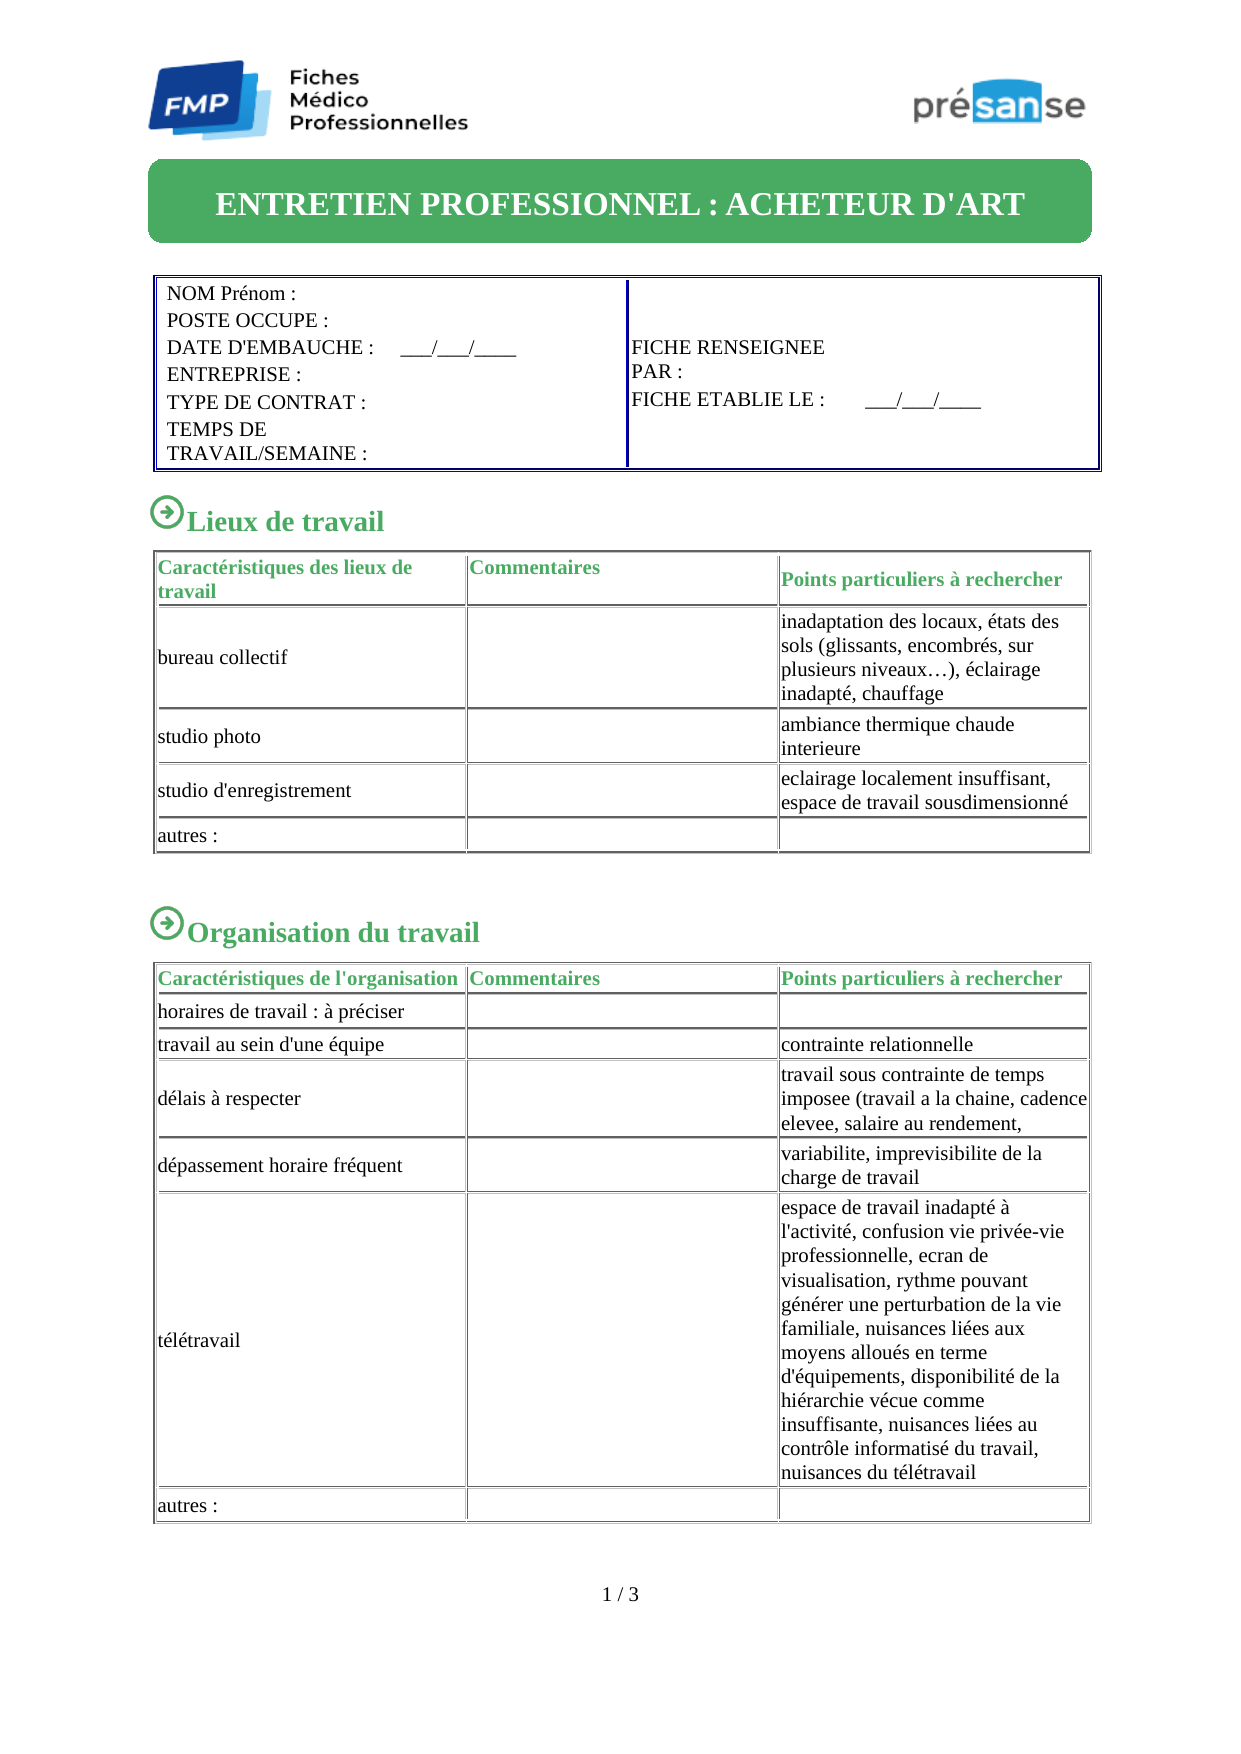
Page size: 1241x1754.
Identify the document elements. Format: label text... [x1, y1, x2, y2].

table_cell [468, 608, 777, 707]
picture [147, 59, 469, 142]
table_cell bureau collectif [157, 604, 465, 707]
table_cell [779, 816, 1089, 851]
table_cell eclairage localement insuffisant, espace de travail sousdimensionné [780, 761, 1089, 816]
table_cell [468, 1061, 777, 1136]
picture [913, 78, 1088, 124]
table_cell espace de travail inadapté à l'activité, confusion vie privée-vie professionnelle, ecran de visualisation, rythme pouvant générer une perturbation de la vie familiale, nuisances liées aux moyens alloués en terme d'équipements, disponibilité de la hiérarchie vécue comme insuffisante, nuisances liées au contrôle informatisé du travail, nuisances du télétravail [779, 1191, 1090, 1486]
table_cell ambiance thermique chaude interieure [780, 707, 1089, 761]
table_cell travail au sein d'une équipe [157, 1027, 465, 1057]
table_header Caractéristiques des lieux de travail [157, 553, 467, 604]
picture [147, 492, 187, 532]
table_cell variabilite, imprevisibilite de la charge de travail [780, 1136, 1089, 1191]
table_cell contrainte relationnelle [780, 1027, 1089, 1057]
table_cell [468, 995, 777, 1027]
table_cell horaires de travail : à préciser [157, 992, 465, 1027]
subtitle Lieux de travail [148, 492, 1093, 537]
table_cell [780, 992, 1089, 1027]
table_cell studio photo [157, 707, 465, 761]
table_cell [468, 1194, 777, 1486]
picture [147, 903, 187, 943]
subtitle Organisation du travail [148, 904, 1093, 949]
table_cell télétravail [155, 1191, 467, 1486]
table_cell autres : [157, 816, 467, 851]
table_header Caractéristiques de l'organisation [157, 965, 467, 992]
table_header Commentaires [467, 553, 778, 604]
table_cell [467, 819, 778, 851]
table_header Commentaires [467, 965, 778, 992]
table_cell [468, 1139, 777, 1191]
table_cell [467, 1489, 778, 1521]
table_header [157, 278, 627, 468]
table_cell [468, 710, 777, 761]
table_cell [779, 1486, 1090, 1521]
table_cell délais à respecter [157, 1058, 465, 1136]
table_cell [468, 765, 777, 816]
table_cell studio d'enregistrement [157, 761, 465, 816]
table_cell travail sous contrainte de temps imposee (travail a la chaine, cadence elevee, salaire au rendement, [780, 1058, 1089, 1136]
table_header Points particuliers à rechercher [779, 553, 1089, 604]
table_header [627, 278, 1098, 468]
table_cell [468, 1030, 777, 1057]
table_cell dépassement horaire fréquent [157, 1136, 465, 1191]
table_cell inadaptation des locaux, états des sols (glissants, encombrés, sur plusieurs niveaux…), éclairage inadapté, chauffage [780, 604, 1089, 707]
table_cell autres : [155, 1486, 467, 1521]
table_header Points particuliers à rechercher [779, 965, 1089, 992]
